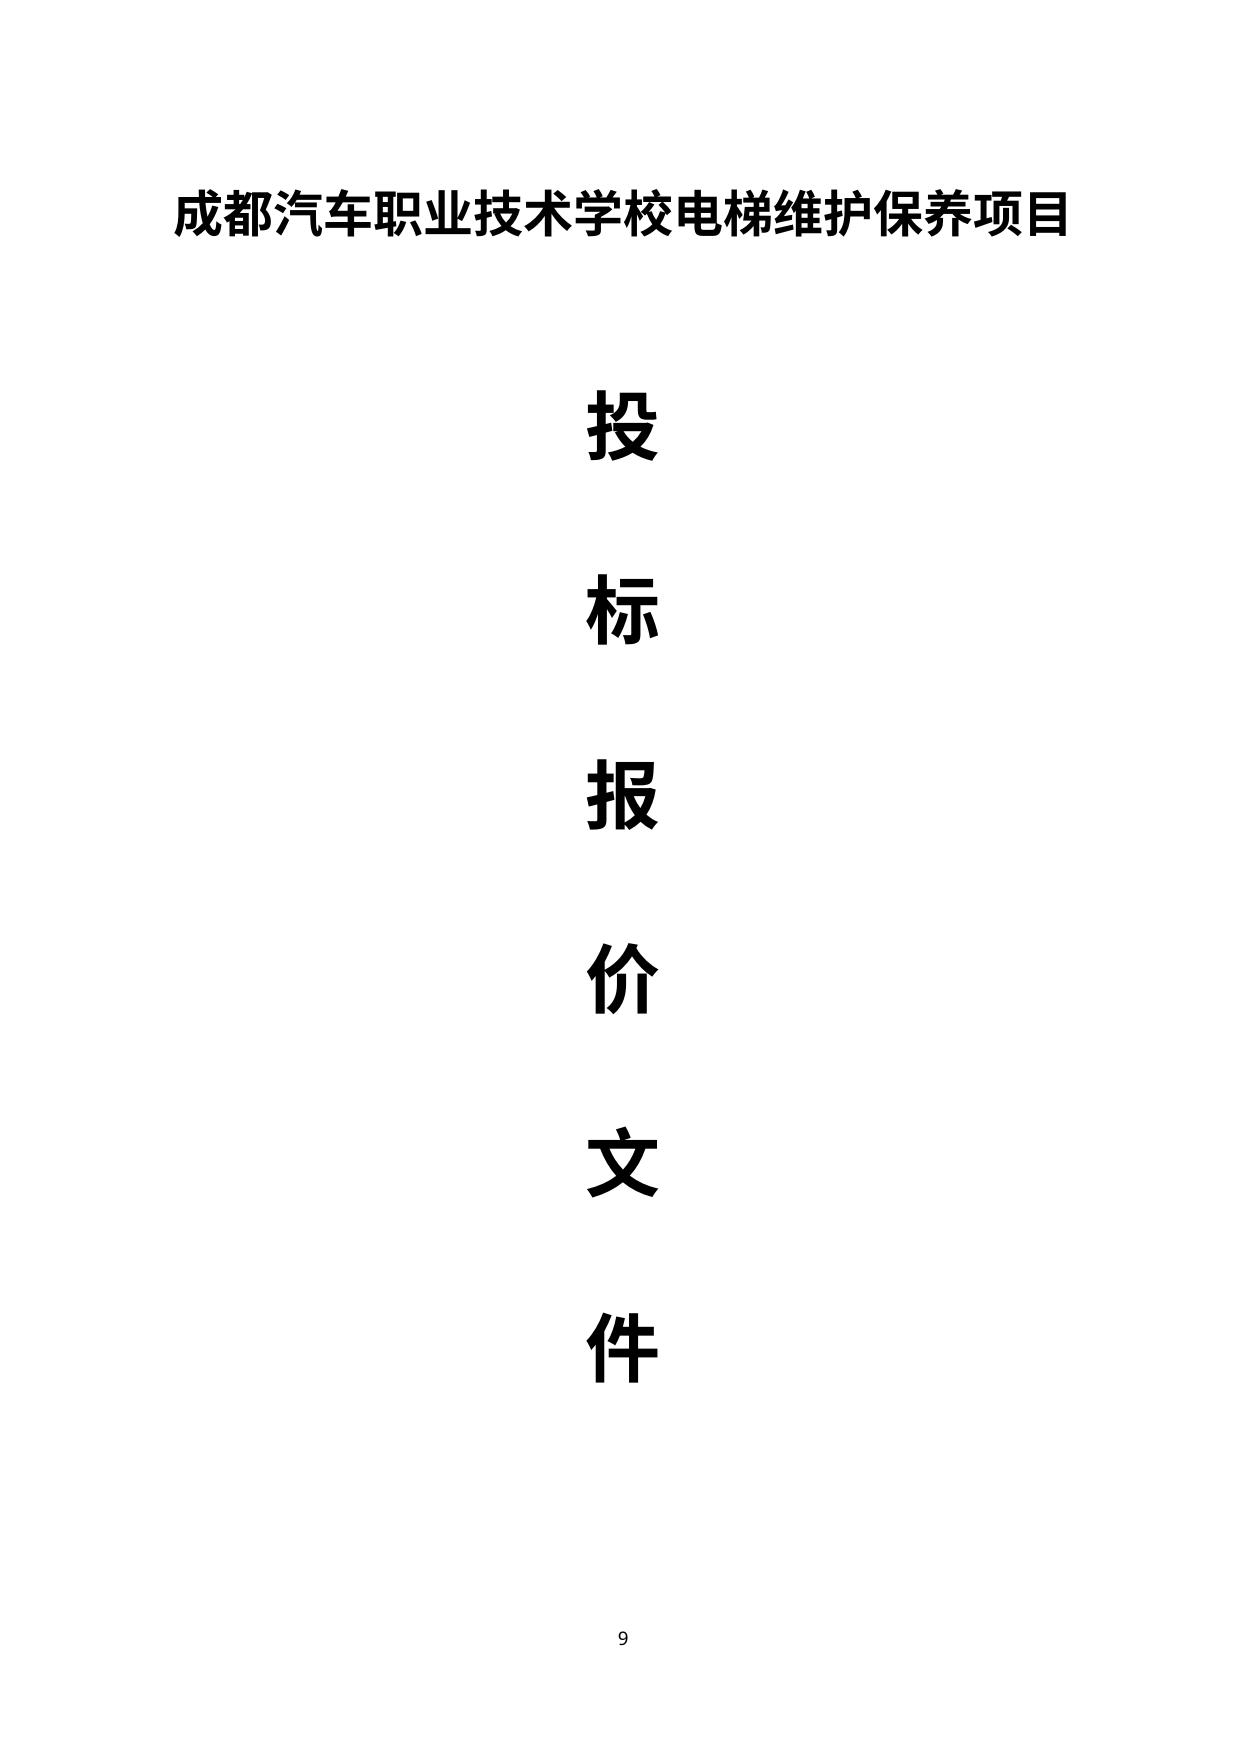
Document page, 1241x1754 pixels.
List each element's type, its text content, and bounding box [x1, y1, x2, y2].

text 标 [159, 541, 1087, 671]
text 成都汽车职业技术学校电梯维护保养项目 [159, 162, 1087, 259]
text 报 [159, 726, 1087, 856]
text 投 [159, 357, 1087, 487]
text 价 [159, 910, 1087, 1040]
text 文 [159, 1094, 1087, 1224]
text 件 [159, 1278, 1087, 1408]
